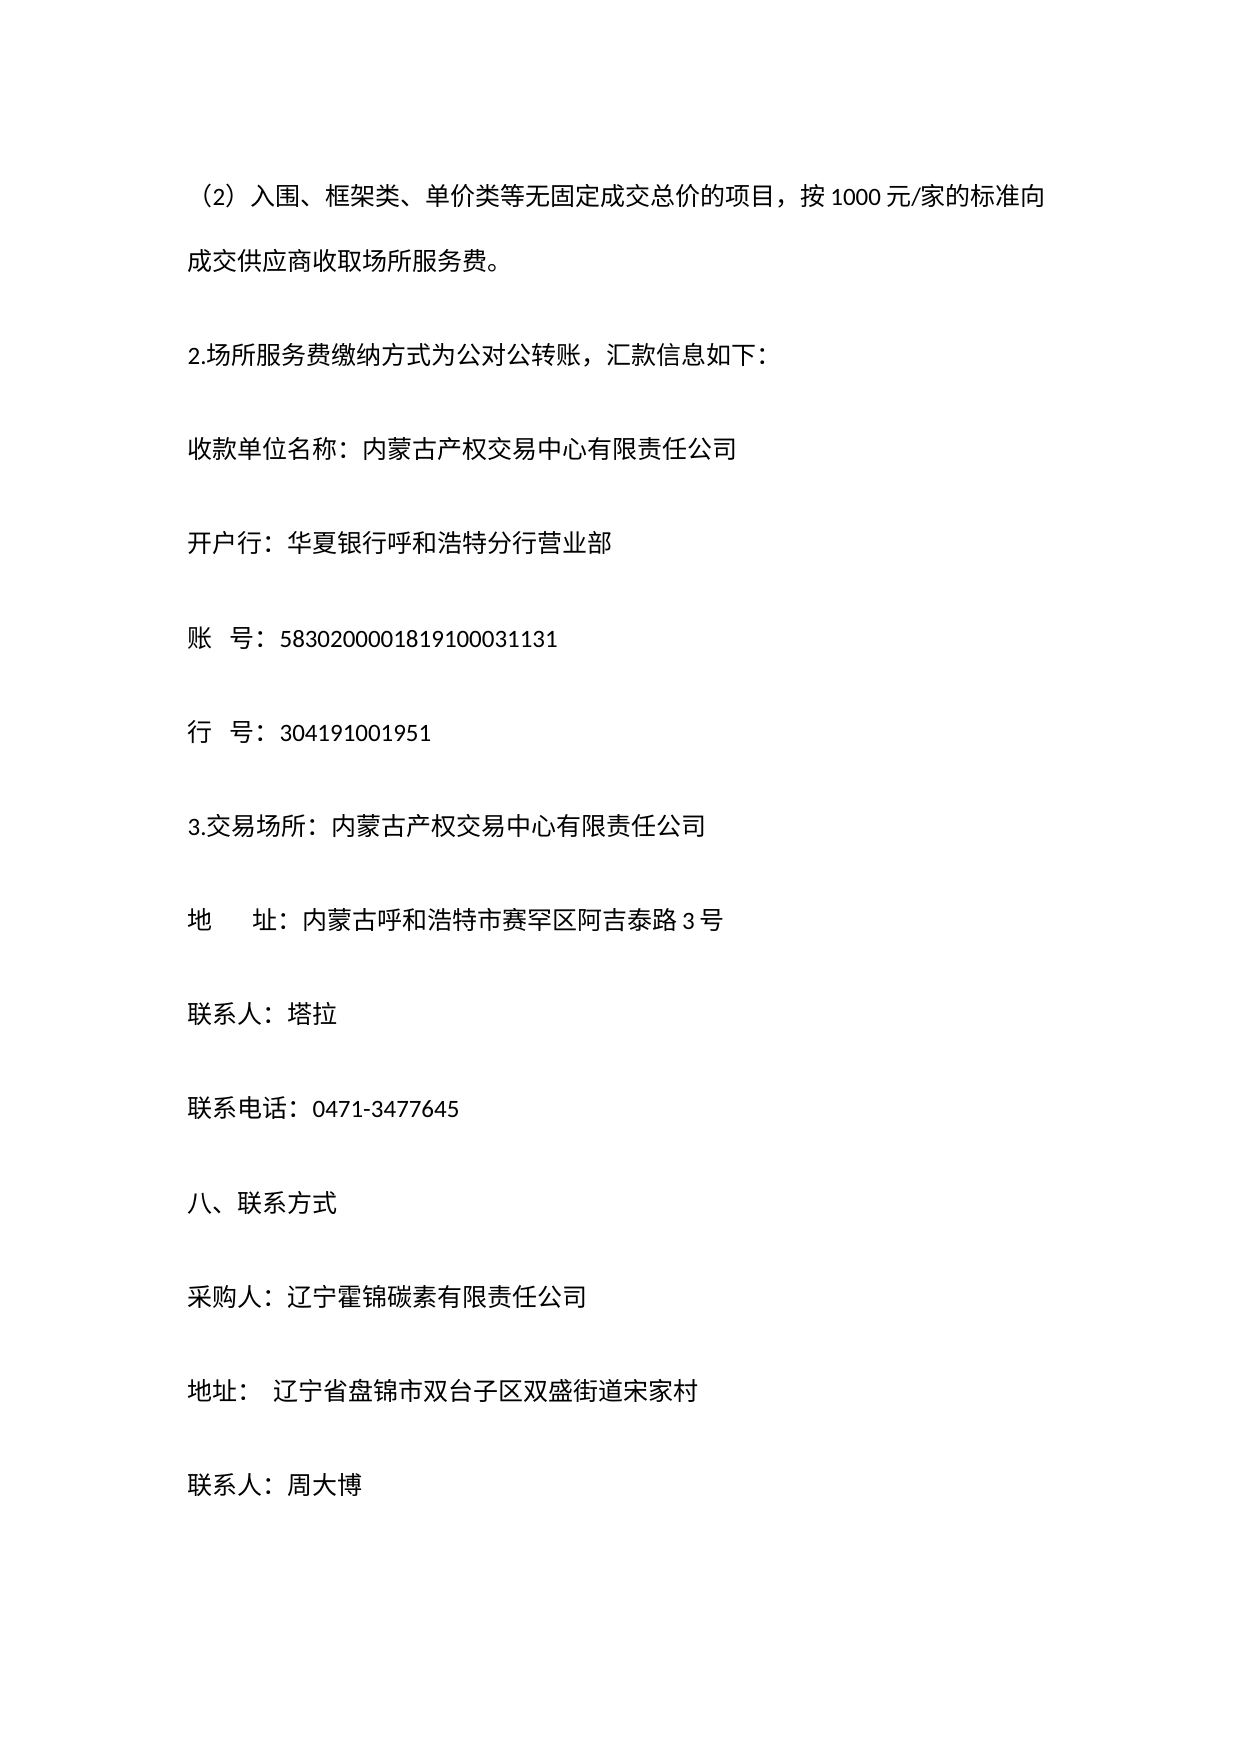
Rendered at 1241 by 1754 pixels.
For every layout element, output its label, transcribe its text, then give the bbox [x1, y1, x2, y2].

text 账 号：5830200001819100031131 [187, 604, 1053, 669]
text 3.交易场所：内蒙古产权交易中心有限责任公司 [187, 792, 1053, 857]
text 收款单位名称：内蒙古产权交易中心有限责任公司 [187, 415, 1053, 480]
text 联系人：周大博 [187, 1451, 1053, 1516]
text 2.场所服务费缴纳方式为公对公转账，汇款信息如下： [187, 321, 1053, 386]
text 八、联系方式 [187, 1169, 1053, 1234]
text 行 号：304191001951 [187, 698, 1053, 763]
text 联系电话：0471-3477645 [187, 1074, 1053, 1139]
text 地 址：内蒙古呼和浩特市赛罕区阿吉泰路3号 [187, 886, 1053, 951]
text 采购人：辽宁霍锦碳素有限责任公司 [187, 1263, 1053, 1328]
text 地址： 辽宁省盘锦市双台子区双盛街道宋家村 [187, 1357, 1053, 1422]
text （2）入围、框架类、单价类等无固定成交总价的项目，按1000元/家的标准向成交供应商收取场所服务费。 [187, 162, 1053, 292]
text 联系人：塔拉 [187, 980, 1053, 1045]
text 开户行：华夏银行呼和浩特分行营业部 [187, 509, 1053, 574]
